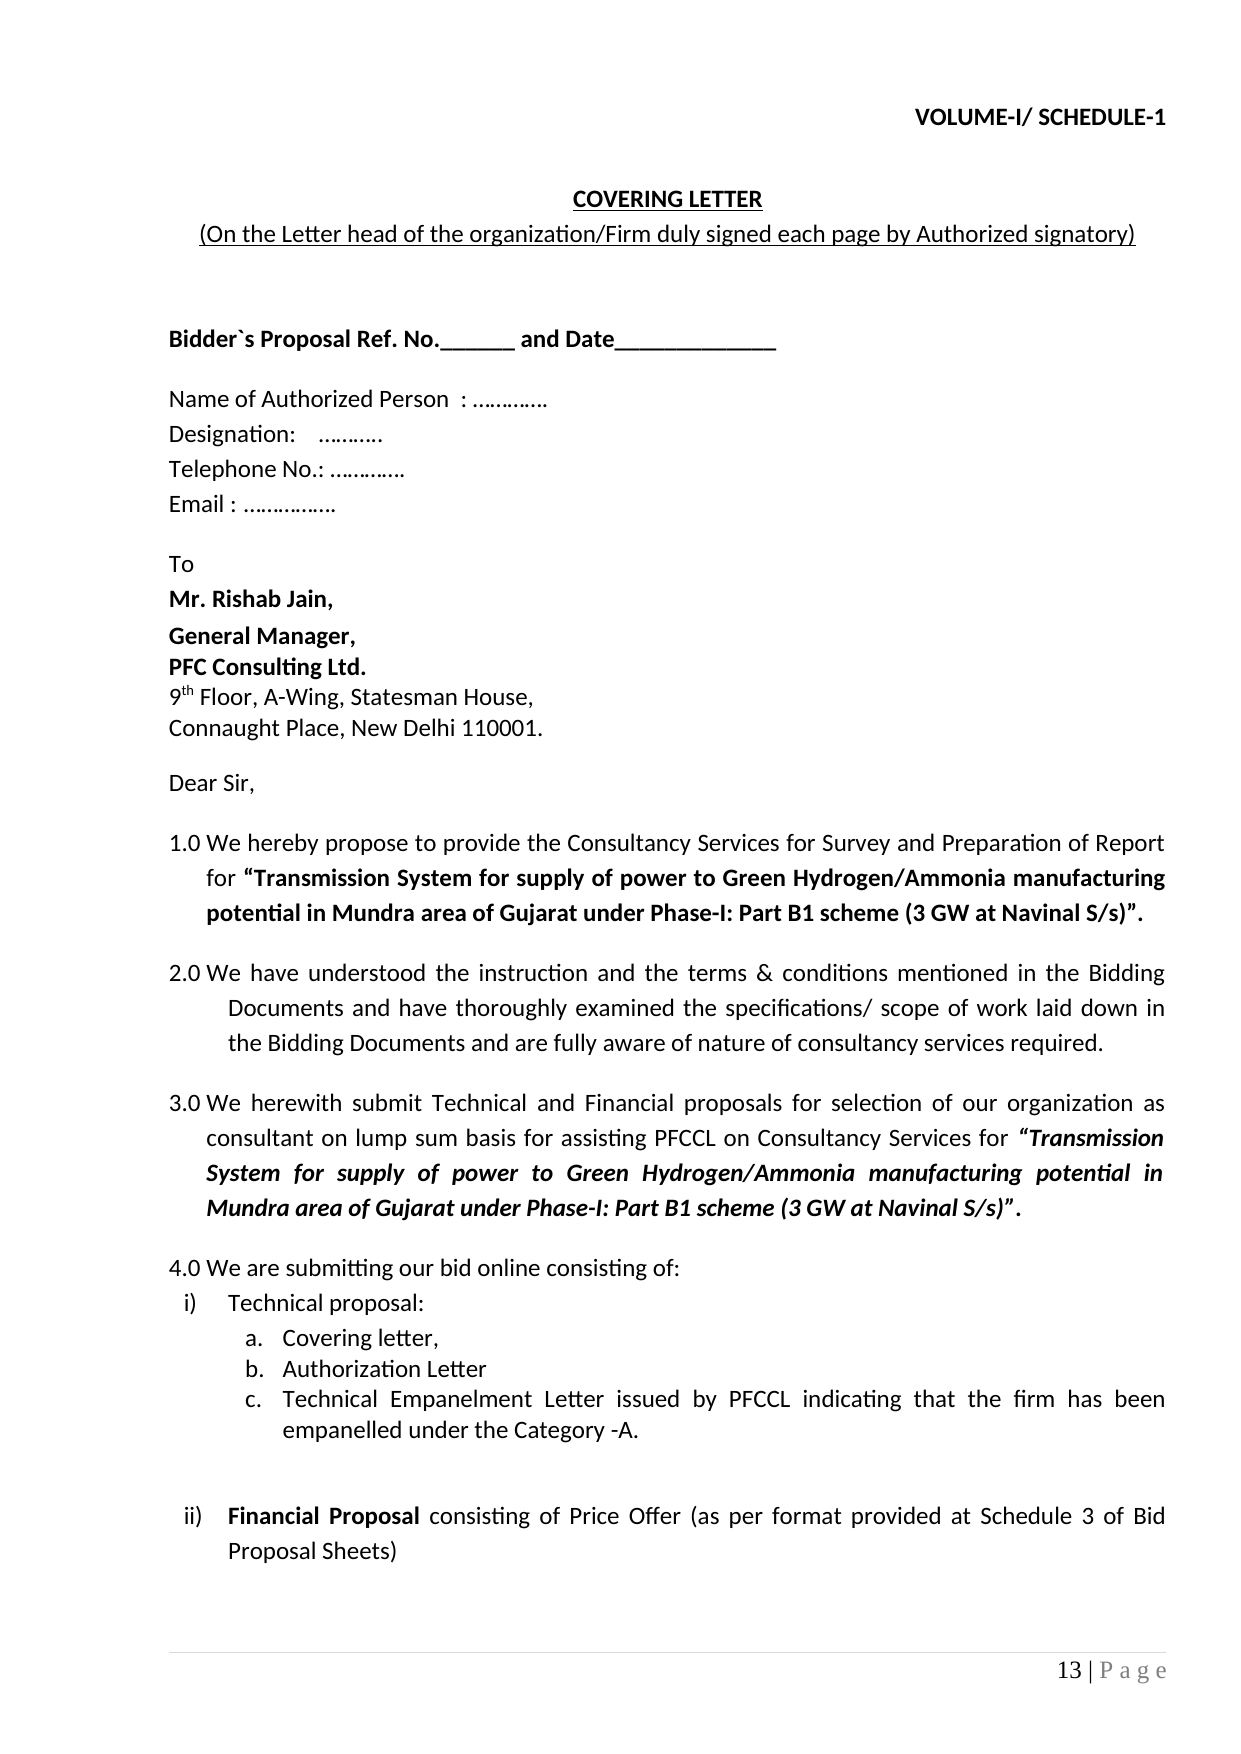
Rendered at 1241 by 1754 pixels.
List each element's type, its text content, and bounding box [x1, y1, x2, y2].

text To [169, 549, 1166, 579]
text Mr. Rishab Jain, [169, 584, 1166, 614]
subtitle Bidder`s Proposal Ref. No.______ and Date_____________ [169, 324, 1166, 354]
text COVERING LETTER [169, 184, 1166, 214]
list We herewith submit Technical and Financial proposals for selection of our organization as consultant on lump sum basis for assisting PFCCL on Consultancy Services for “Transmission System for supply of power to Green Hydrogen/Ammonia manufacturing potential in Mundra area of Gujarat under Phase-I: Part B1 scheme (3 GW at Navinal S/s)”. [169, 1087, 1166, 1223]
text Dear Sir, [169, 767, 1166, 798]
list Technical Empanelment Letter issued by PFCCL indicating that the firm has been empanelled under the Category -A. [245, 1383, 1166, 1444]
text 9th Floor, A-Wing, Statesman House, [169, 681, 1166, 712]
text General Manager, [169, 620, 1166, 651]
list Covering letter, [245, 1322, 1166, 1353]
text Telephone No.: …………. [169, 454, 1166, 484]
list Technical proposal: [183, 1287, 1166, 1318]
subtitle (On the Letter head of the organization/Firm duly signed each page by Authorized signatory) [169, 219, 1166, 249]
list Financial Proposal consisting of Price Offer (as per format provided at Schedule 3 of Bid Proposal Sheets) [183, 1500, 1166, 1566]
text Email : ……………. [169, 489, 1166, 519]
list We hereby propose to provide the Consultancy Services for Survey and Preparation of Report for “Transmission System for supply of power to Green Hydrogen/Ammonia manufacturing potential in Mundra area of Gujarat under Phase-I: Part B1 scheme (3 GW at Navinal S/s)”. [169, 827, 1166, 928]
text Connaught Place, New Delhi 110001. [169, 712, 1166, 742]
text PFC Consulting Ltd. [169, 651, 1166, 681]
list We have understood the instruction and the terms & conditions mentioned in the Bidding Documents and have thoroughly examined the specifications/ scope of work laid down in the Bidding Documents and are fully aware of nature of consultancy services required. [169, 957, 1166, 1058]
title VOLUME-I/ SCHEDULE-1 [169, 101, 1166, 132]
text Name of Authorized Person : …………. [169, 384, 1166, 414]
list Authorization Letter [245, 1353, 1166, 1383]
list We are submitting our bid online consisting of: [169, 1252, 1166, 1283]
text Designation: ……….. [169, 419, 1166, 449]
